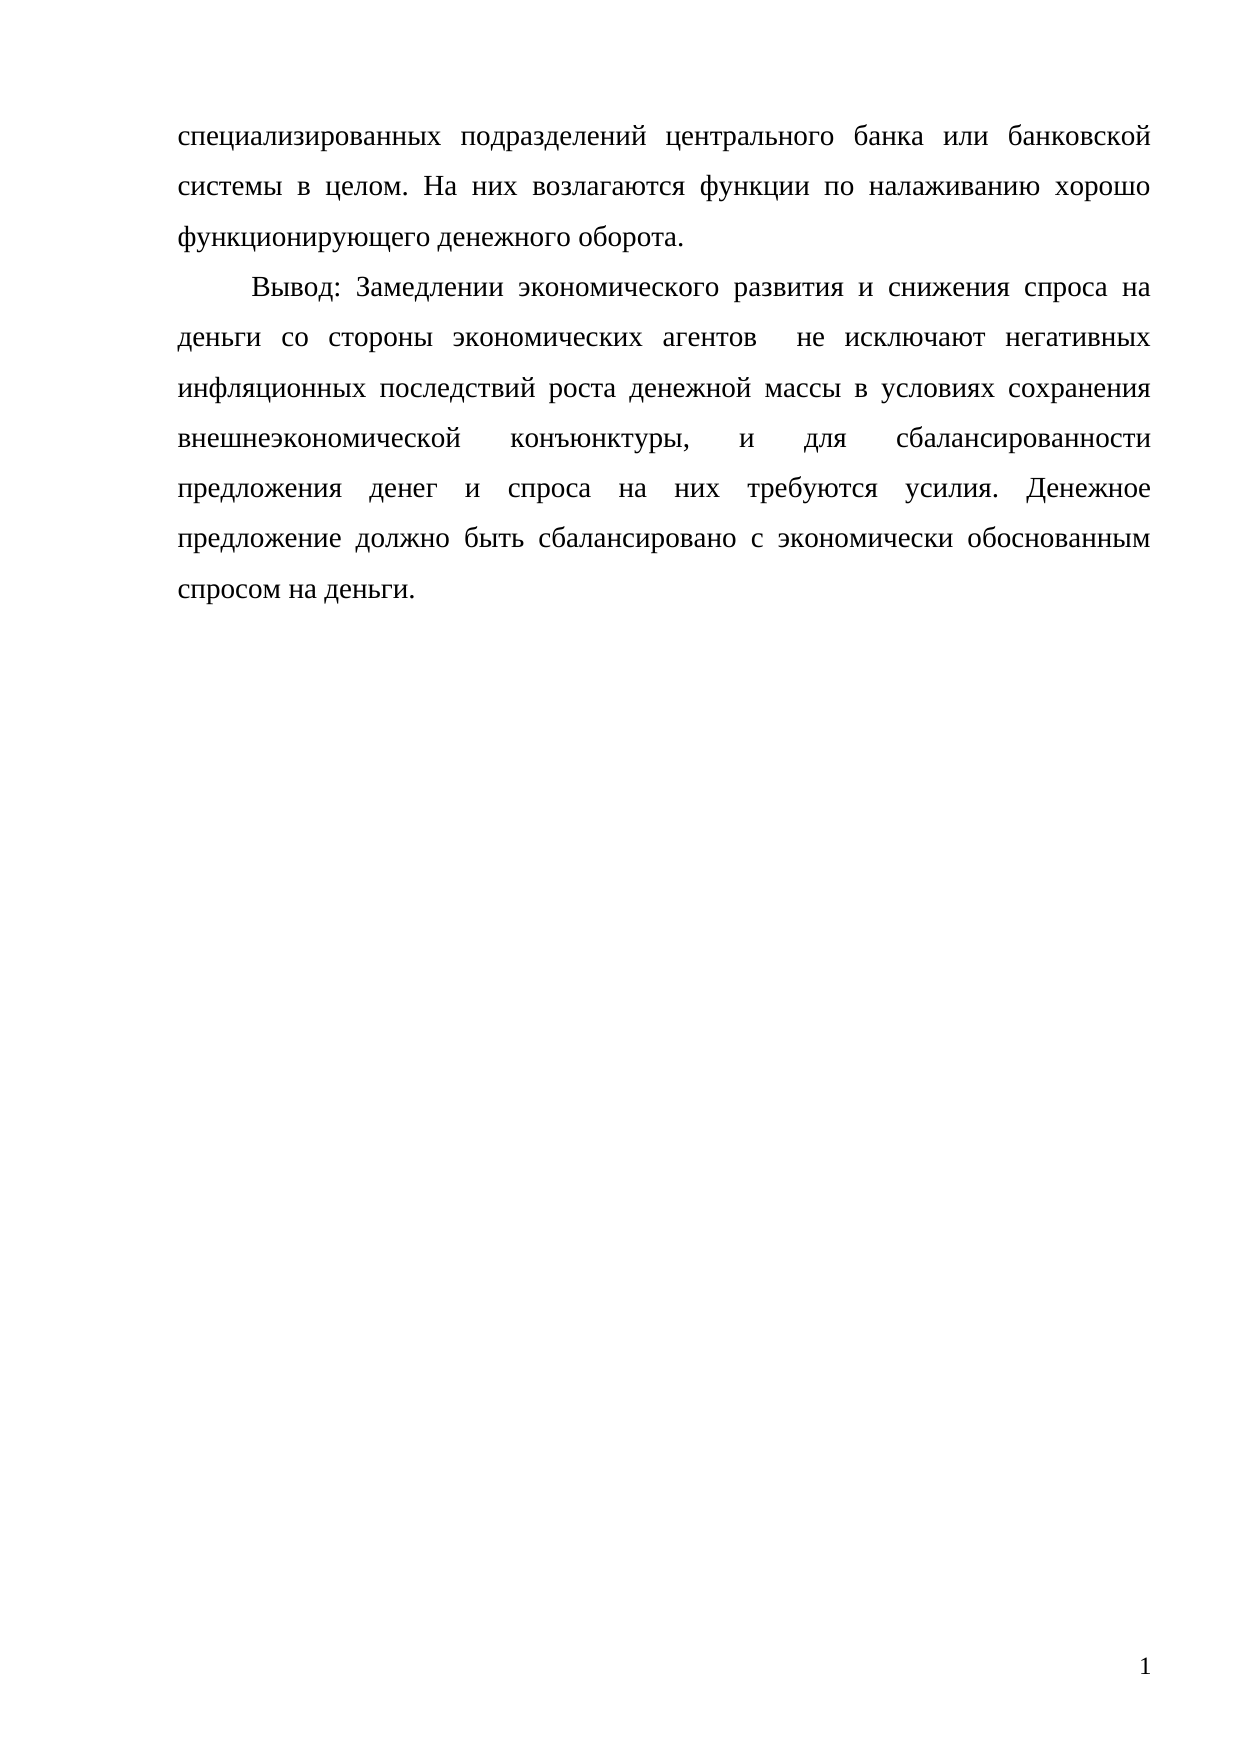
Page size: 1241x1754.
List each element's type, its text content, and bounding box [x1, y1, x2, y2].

text Вывод: Замедлении экономического развития и снижения спроса на деньги со стороны экономических агентов не исключают негативных инфляционных последствий роста денежной массы в условиях сохранения внешнеэкономической конъюнктуры, и для сбалансированности предложения денег и спроса на них требуются усилия. Денежное предложение должно быть сбалансировано с экономически обоснованным спросом на деньги. [177, 269, 1152, 604]
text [177, 118, 1152, 252]
